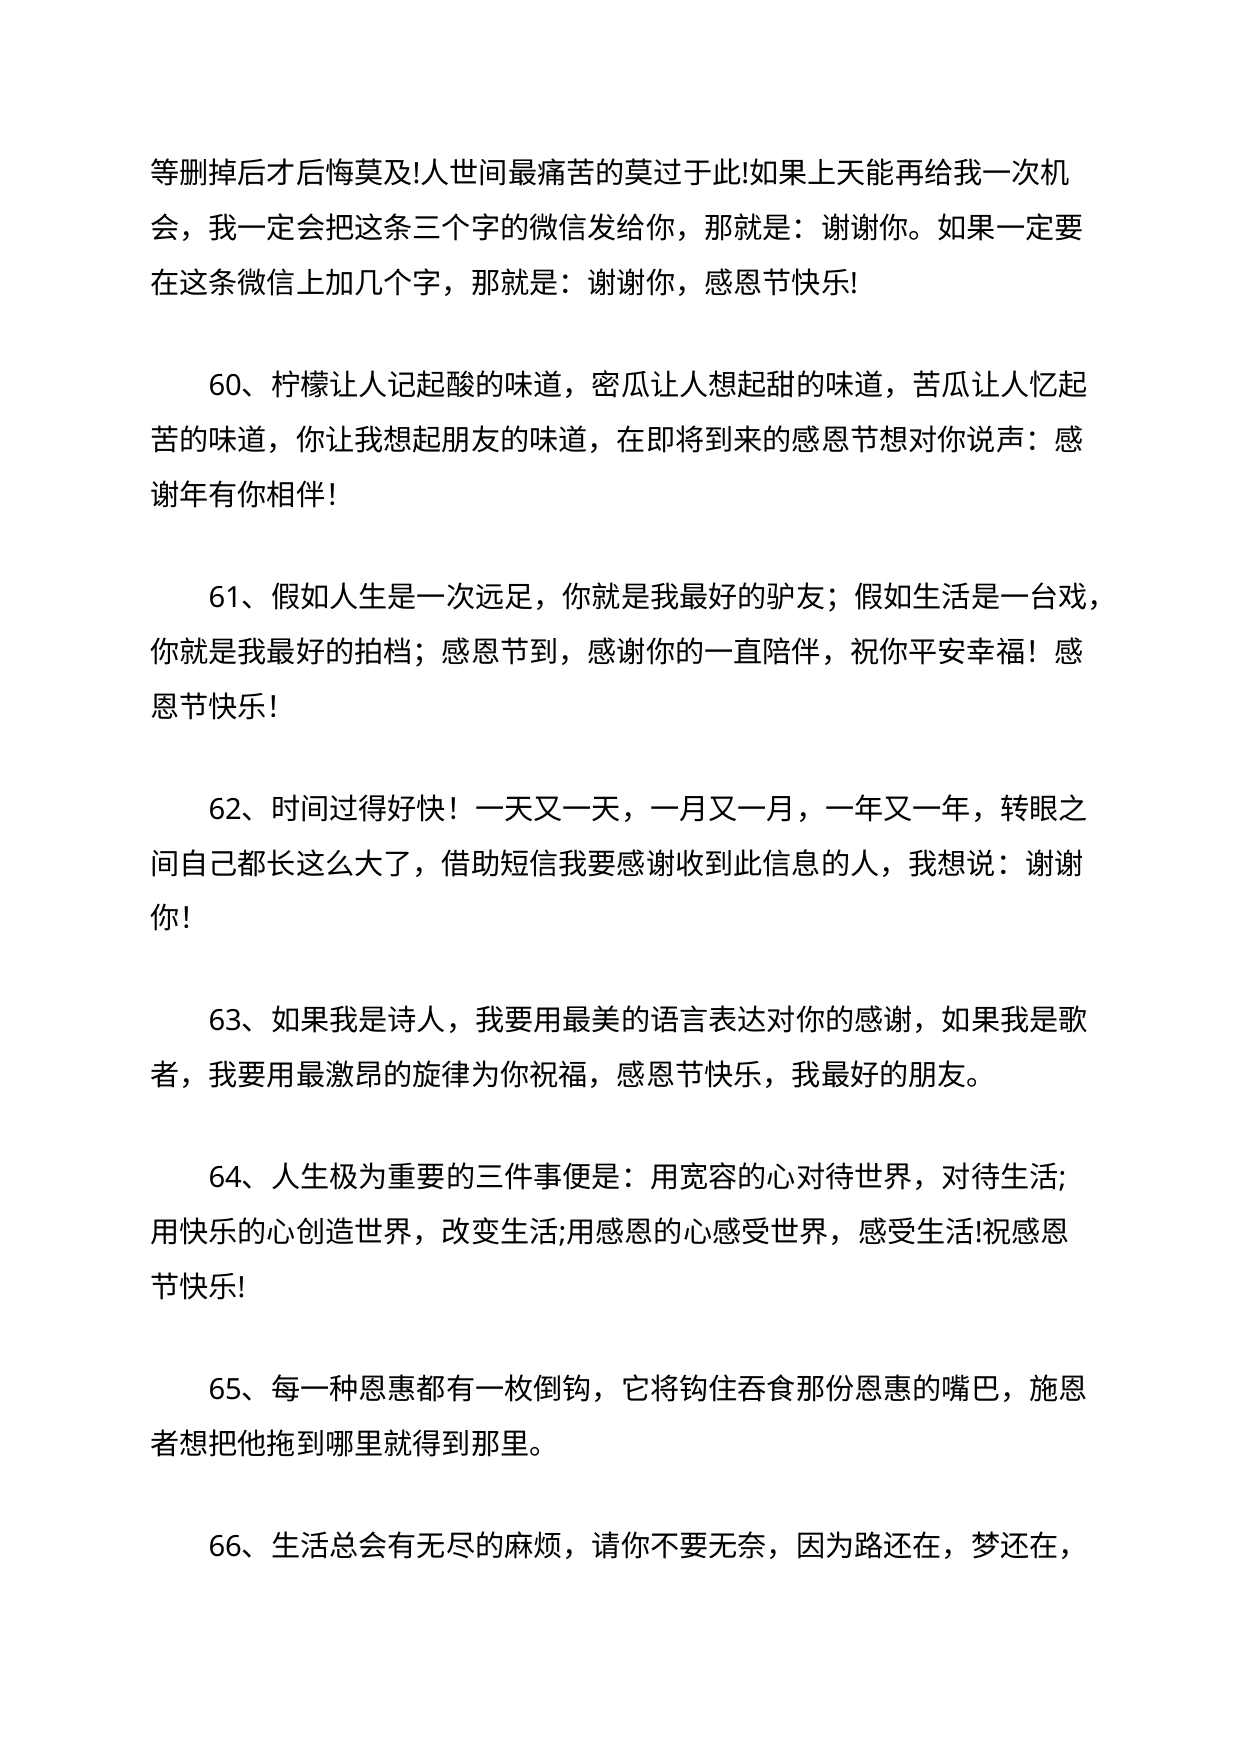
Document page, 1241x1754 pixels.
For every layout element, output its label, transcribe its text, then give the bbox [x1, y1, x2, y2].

text 62、时间过得好快！一天又一天，一月又一月，一年又一年，转眼之间自己都长这么大了，借助短信我要感谢收到此信息的人，我想说：谢谢你！ [150, 785, 1090, 937]
text 65、每一种恩惠都有一枚倒钩，它将钩住吞食那份恩惠的嘴巴，施恩者想把他拖到哪里就得到那里。 [150, 1366, 1090, 1463]
text 60、柠檬让人记起酸的味道，密瓜让人想起甜的味道，苦瓜让人忆起苦的味道，你让我想起朋友的味道，在即将到来的感恩节想对你说声：感谢年有你相伴！ [150, 362, 1090, 514]
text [150, 150, 1090, 302]
text 63、如果我是诗人，我要用最美的语言表达对你的感谢，如果我是歌者，我要用最激昂的旋律为你祝福，感恩节快乐，我最好的朋友。 [150, 997, 1090, 1094]
text 64、人生极为重要的三件事便是：用宽容的心对待世界，对待生活;用快乐的心创造世界，改变生活;用感恩的心感受世界，感受生活!祝感恩节快乐! [150, 1154, 1090, 1306]
text 61、假如人生是一次远足，你就是我最好的驴友；假如生活是一台戏，你就是我最好的拍档；感恩节到，感谢你的一直陪伴，祝你平安幸福！感恩节快乐！ [150, 573, 1090, 726]
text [150, 1522, 1090, 1565]
